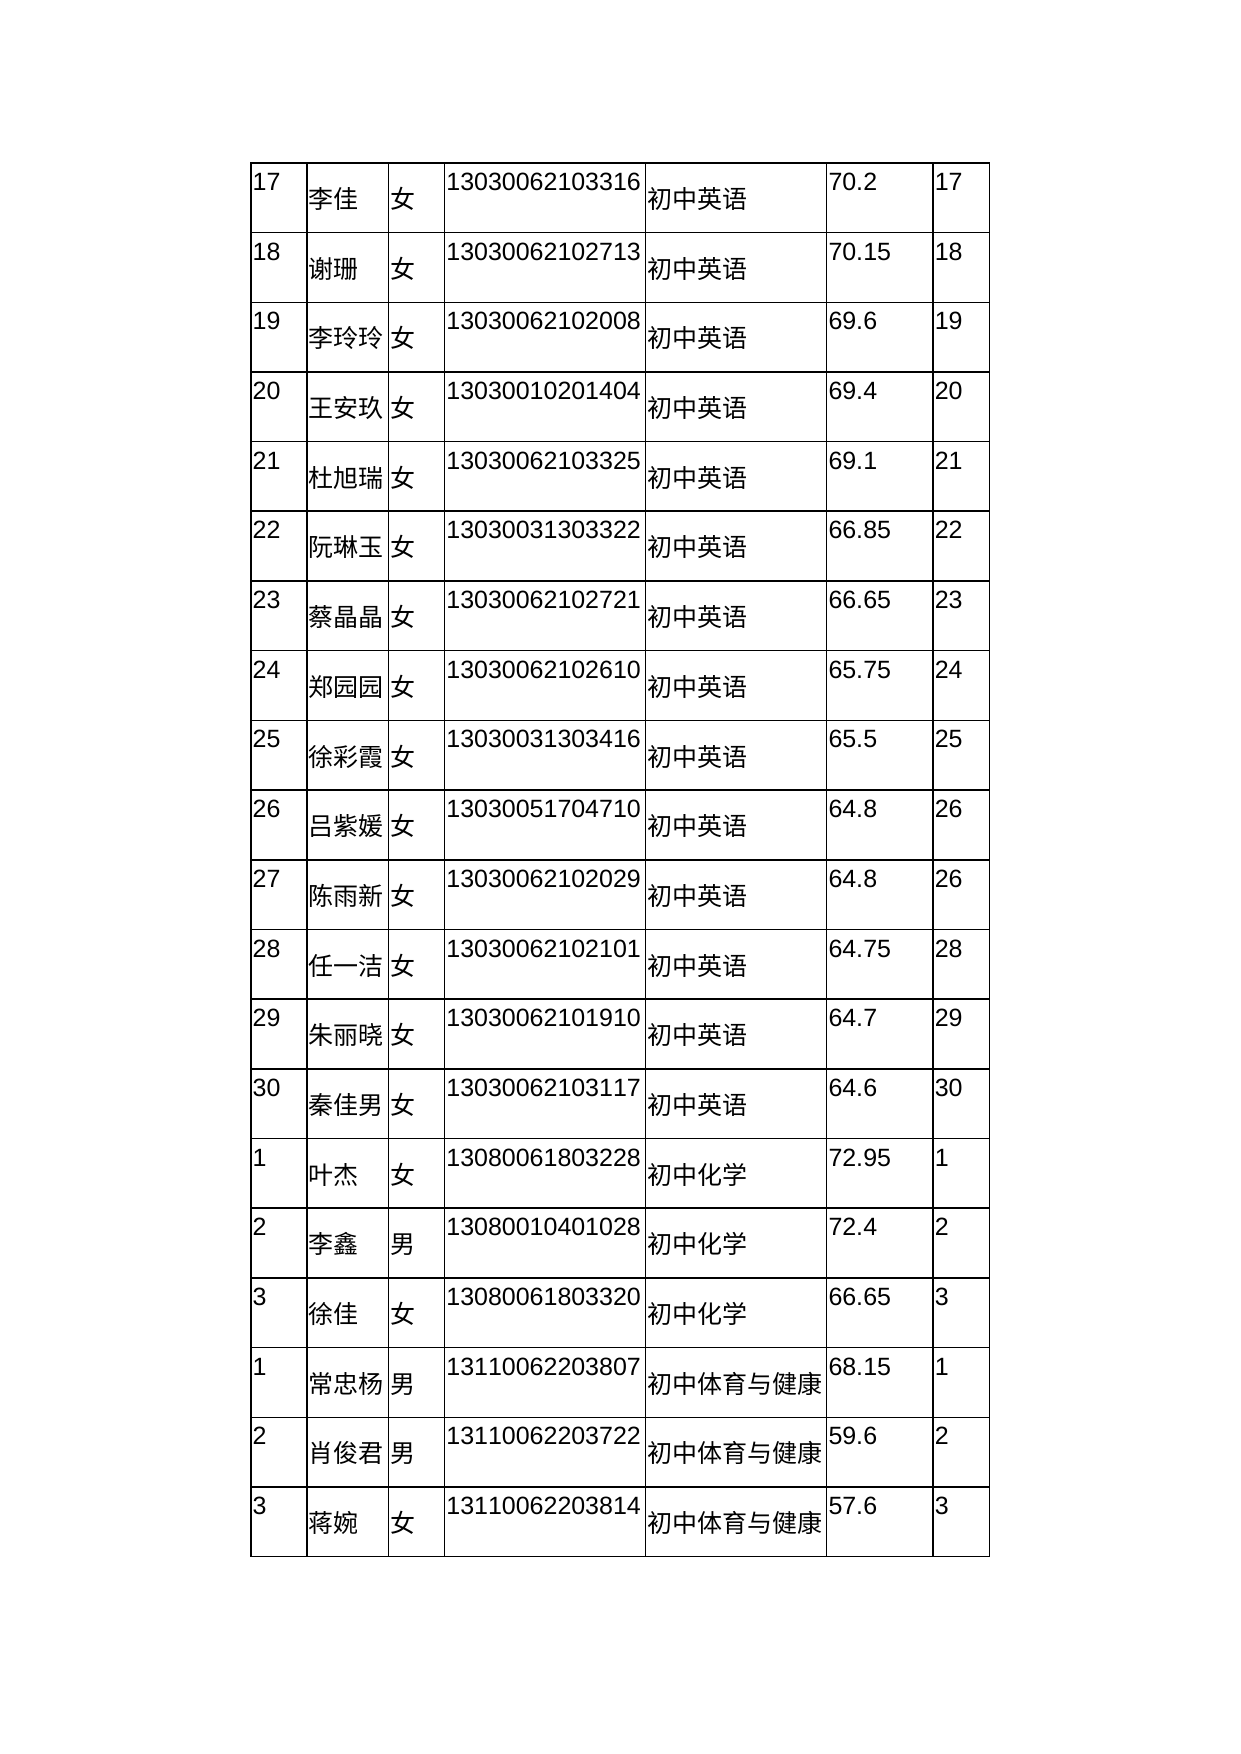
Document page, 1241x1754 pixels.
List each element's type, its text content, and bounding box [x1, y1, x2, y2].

table_cell 30 [252, 1070, 306, 1138]
table_cell 李玲玲 [308, 303, 388, 371]
table_cell 29 [934, 1000, 989, 1068]
table_cell 69.4 [827, 373, 932, 441]
table_cell 初中英语 [646, 651, 826, 719]
table_cell 21 [934, 442, 989, 510]
table_cell 吕紫媛 [308, 791, 388, 859]
table_cell 59.6 [827, 1418, 932, 1486]
table_cell 68.15 [827, 1348, 932, 1416]
table_cell 女 [389, 1070, 444, 1138]
table_cell 3 [252, 1488, 306, 1556]
table_cell 2 [934, 1418, 989, 1486]
table_cell 蒋婉 [308, 1488, 388, 1556]
table_cell 女 [389, 791, 444, 859]
table_cell 72.4 [827, 1209, 932, 1277]
table_cell 20 [252, 373, 306, 441]
table_cell 初中化学 [646, 1279, 826, 1347]
table_cell 女 [389, 512, 444, 580]
table_cell 蔡晶晶 [308, 582, 388, 650]
table_cell 李佳 [308, 164, 388, 232]
table_cell 66.65 [827, 582, 932, 650]
table_cell 阮琳玉 [308, 512, 388, 580]
table_cell 杜旭瑞 [308, 442, 388, 510]
table_cell 57.6 [827, 1488, 932, 1556]
table_cell 初中英语 [646, 233, 826, 301]
table_cell 65.75 [827, 651, 932, 719]
table_cell 13110062203722 [445, 1418, 645, 1486]
table_cell 64.6 [827, 1070, 932, 1138]
table_cell 70.2 [827, 164, 932, 232]
table_cell 郑园园 [308, 651, 388, 719]
table_cell 13030062102721 [445, 582, 645, 650]
table_cell 13030031303322 [445, 512, 645, 580]
table_cell 13080010401028 [445, 1209, 645, 1277]
table_cell 男 [389, 1418, 444, 1486]
table_cell 初中化学 [646, 1209, 826, 1277]
table_cell 朱丽晓 [308, 1000, 388, 1068]
table_cell 初中英语 [646, 373, 826, 441]
table_cell 64.75 [827, 930, 932, 998]
table_cell 初中英语 [646, 1070, 826, 1138]
table_cell 70.15 [827, 233, 932, 301]
table_cell 初中英语 [646, 930, 826, 998]
table_cell 23 [252, 582, 306, 650]
table_cell 23 [934, 582, 989, 650]
table_cell 谢珊 [308, 233, 388, 301]
table_cell 72.95 [827, 1139, 932, 1207]
table_cell 13030010201404 [445, 373, 645, 441]
table_cell 69.6 [827, 303, 932, 371]
table_cell 28 [252, 930, 306, 998]
table_cell 叶杰 [308, 1139, 388, 1207]
table_cell 女 [389, 442, 444, 510]
table_cell 17 [252, 164, 306, 232]
table_cell 26 [934, 791, 989, 859]
table_cell 64.8 [827, 791, 932, 859]
table_cell 13030062102713 [445, 233, 645, 301]
table_cell 27 [252, 861, 306, 928]
table_cell 29 [252, 1000, 306, 1068]
table_cell 22 [934, 512, 989, 580]
table_cell 18 [934, 233, 989, 301]
table_cell 女 [389, 1279, 444, 1347]
table_cell 25 [252, 721, 306, 789]
table_cell 13030062101910 [445, 1000, 645, 1068]
table_cell 陈雨新 [308, 861, 388, 928]
table_cell 66.65 [827, 1279, 932, 1347]
table_cell 女 [389, 1000, 444, 1068]
table_cell 64.7 [827, 1000, 932, 1068]
table_cell 女 [389, 930, 444, 998]
table_cell 13110062203814 [445, 1488, 645, 1556]
table_cell 3 [934, 1279, 989, 1347]
table_cell 李鑫 [308, 1209, 388, 1277]
table_cell 13030031303416 [445, 721, 645, 789]
table_cell 13110062203807 [445, 1348, 645, 1416]
table_cell 25 [934, 721, 989, 789]
table_cell 24 [252, 651, 306, 719]
table_cell 28 [934, 930, 989, 998]
table_cell 徐彩霞 [308, 721, 388, 789]
table_cell 19 [934, 303, 989, 371]
table_cell 女 [389, 1488, 444, 1556]
table_cell 17 [934, 164, 989, 232]
table_cell 69.1 [827, 442, 932, 510]
table_cell 初中英语 [646, 861, 826, 928]
table_cell 1 [252, 1348, 306, 1416]
table_cell 13030062102029 [445, 861, 645, 928]
table_cell 肖俊君 [308, 1418, 388, 1486]
table_cell 66.85 [827, 512, 932, 580]
table_cell 秦佳男 [308, 1070, 388, 1138]
table_cell 女 [389, 233, 444, 301]
table_cell 女 [389, 582, 444, 650]
table_cell 2 [252, 1418, 306, 1486]
table_cell 2 [934, 1209, 989, 1277]
table_cell 3 [934, 1488, 989, 1556]
table_cell 初中英语 [646, 303, 826, 371]
table_cell 24 [934, 651, 989, 719]
table_cell 2 [252, 1209, 306, 1277]
table_cell 20 [934, 373, 989, 441]
table_cell 22 [252, 512, 306, 580]
table_cell 女 [389, 164, 444, 232]
table_cell 3 [252, 1279, 306, 1347]
table_cell 女 [389, 721, 444, 789]
table_cell 初中体育与健康 [646, 1418, 826, 1486]
table_cell 初中英语 [646, 721, 826, 789]
table_cell 65.5 [827, 721, 932, 789]
table_cell 女 [389, 1139, 444, 1207]
table_cell 女 [389, 651, 444, 719]
table_cell 初中英语 [646, 442, 826, 510]
table_cell 男 [389, 1348, 444, 1416]
table_cell 64.8 [827, 861, 932, 928]
table_cell 任一洁 [308, 930, 388, 998]
table_cell 初中英语 [646, 512, 826, 580]
table_cell 13030051704710 [445, 791, 645, 859]
table_cell 19 [252, 303, 306, 371]
table_cell 1 [934, 1348, 989, 1416]
table_cell 初中体育与健康 [646, 1348, 826, 1416]
table_cell 18 [252, 233, 306, 301]
table_cell 30 [934, 1070, 989, 1138]
table_cell 女 [389, 861, 444, 928]
table_cell 女 [389, 373, 444, 441]
table_cell 初中英语 [646, 791, 826, 859]
table_cell 13080061803228 [445, 1139, 645, 1207]
table_cell 13030062102101 [445, 930, 645, 998]
table_cell 26 [934, 861, 989, 928]
table_cell 初中体育与健康 [646, 1488, 826, 1556]
table_cell 初中化学 [646, 1139, 826, 1207]
table_cell 13030062103117 [445, 1070, 645, 1138]
table_cell 1 [252, 1139, 306, 1207]
table_cell 21 [252, 442, 306, 510]
table_cell 王安玖 [308, 373, 388, 441]
table_cell 13080061803320 [445, 1279, 645, 1347]
table_cell 常忠杨 [308, 1348, 388, 1416]
table_cell 13030062103325 [445, 442, 645, 510]
table_cell 女 [389, 303, 444, 371]
table_cell 13030062102008 [445, 303, 645, 371]
table_cell 初中英语 [646, 582, 826, 650]
table_cell 13030062102610 [445, 651, 645, 719]
table_cell 初中英语 [646, 1000, 826, 1068]
table_cell 男 [389, 1209, 444, 1277]
table_cell 徐佳 [308, 1279, 388, 1347]
table_cell 初中英语 [646, 164, 826, 232]
table_cell 1 [934, 1139, 989, 1207]
table_cell 26 [252, 791, 306, 859]
table_cell 13030062103316 [445, 164, 645, 232]
